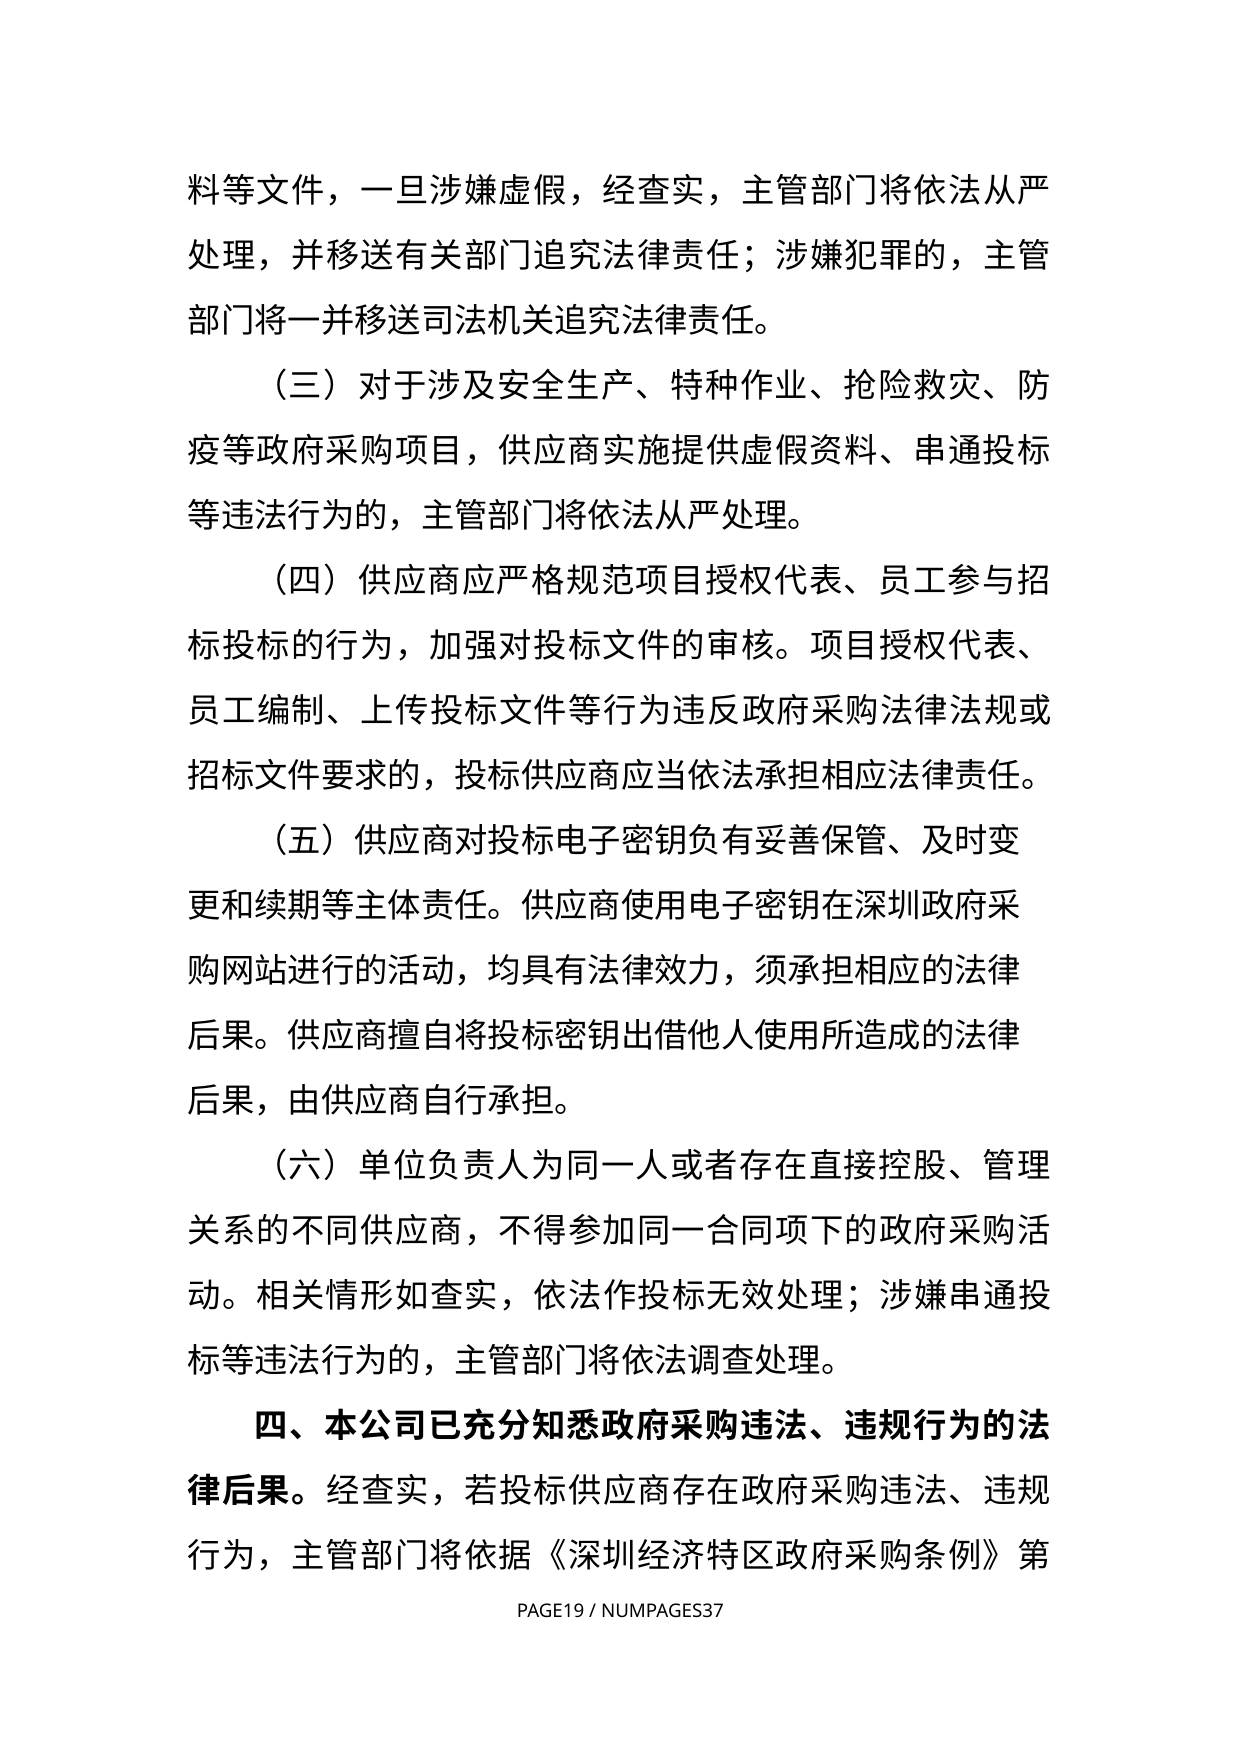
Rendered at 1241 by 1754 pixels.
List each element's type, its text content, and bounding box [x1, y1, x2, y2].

text （三）对于涉及安全生产、特种作业、抢险救灾、防疫等政府采购项目，供应商实施提供虚假资料、串通投标等违法行为的，主管部门将依法从严处理。 [187, 351, 1053, 546]
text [187, 1391, 1053, 1586]
text （五）供应商对投标电子密钥负有妥善保管、及时变更和续期等主体责任。供应商使用电子密钥在深圳政府采购网站进行的活动，均具有法律效力，须承担相应的法律后果。供应商擅自将投标密钥出借他人使用所造成的法律后果，由供应商自行承担。 [187, 806, 1053, 1131]
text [187, 156, 1053, 351]
text （六）单位负责人为同一人或者存在直接控股、管理关系的不同供应商，不得参加同一合同项下的政府采购活动。相关情形如查实，依法作投标无效处理；涉嫌串通投标等违法行为的，主管部门将依法调查处理。 [187, 1131, 1053, 1391]
text （四）供应商应严格规范项目授权代表、员工参与招标投标的行为，加强对投标文件的审核。项目授权代表、员工编制、上传投标文件等行为违反政府采购法律法规或招标文件要求的，投标供应商应当依法承担相应法律责任。 [187, 546, 1053, 806]
